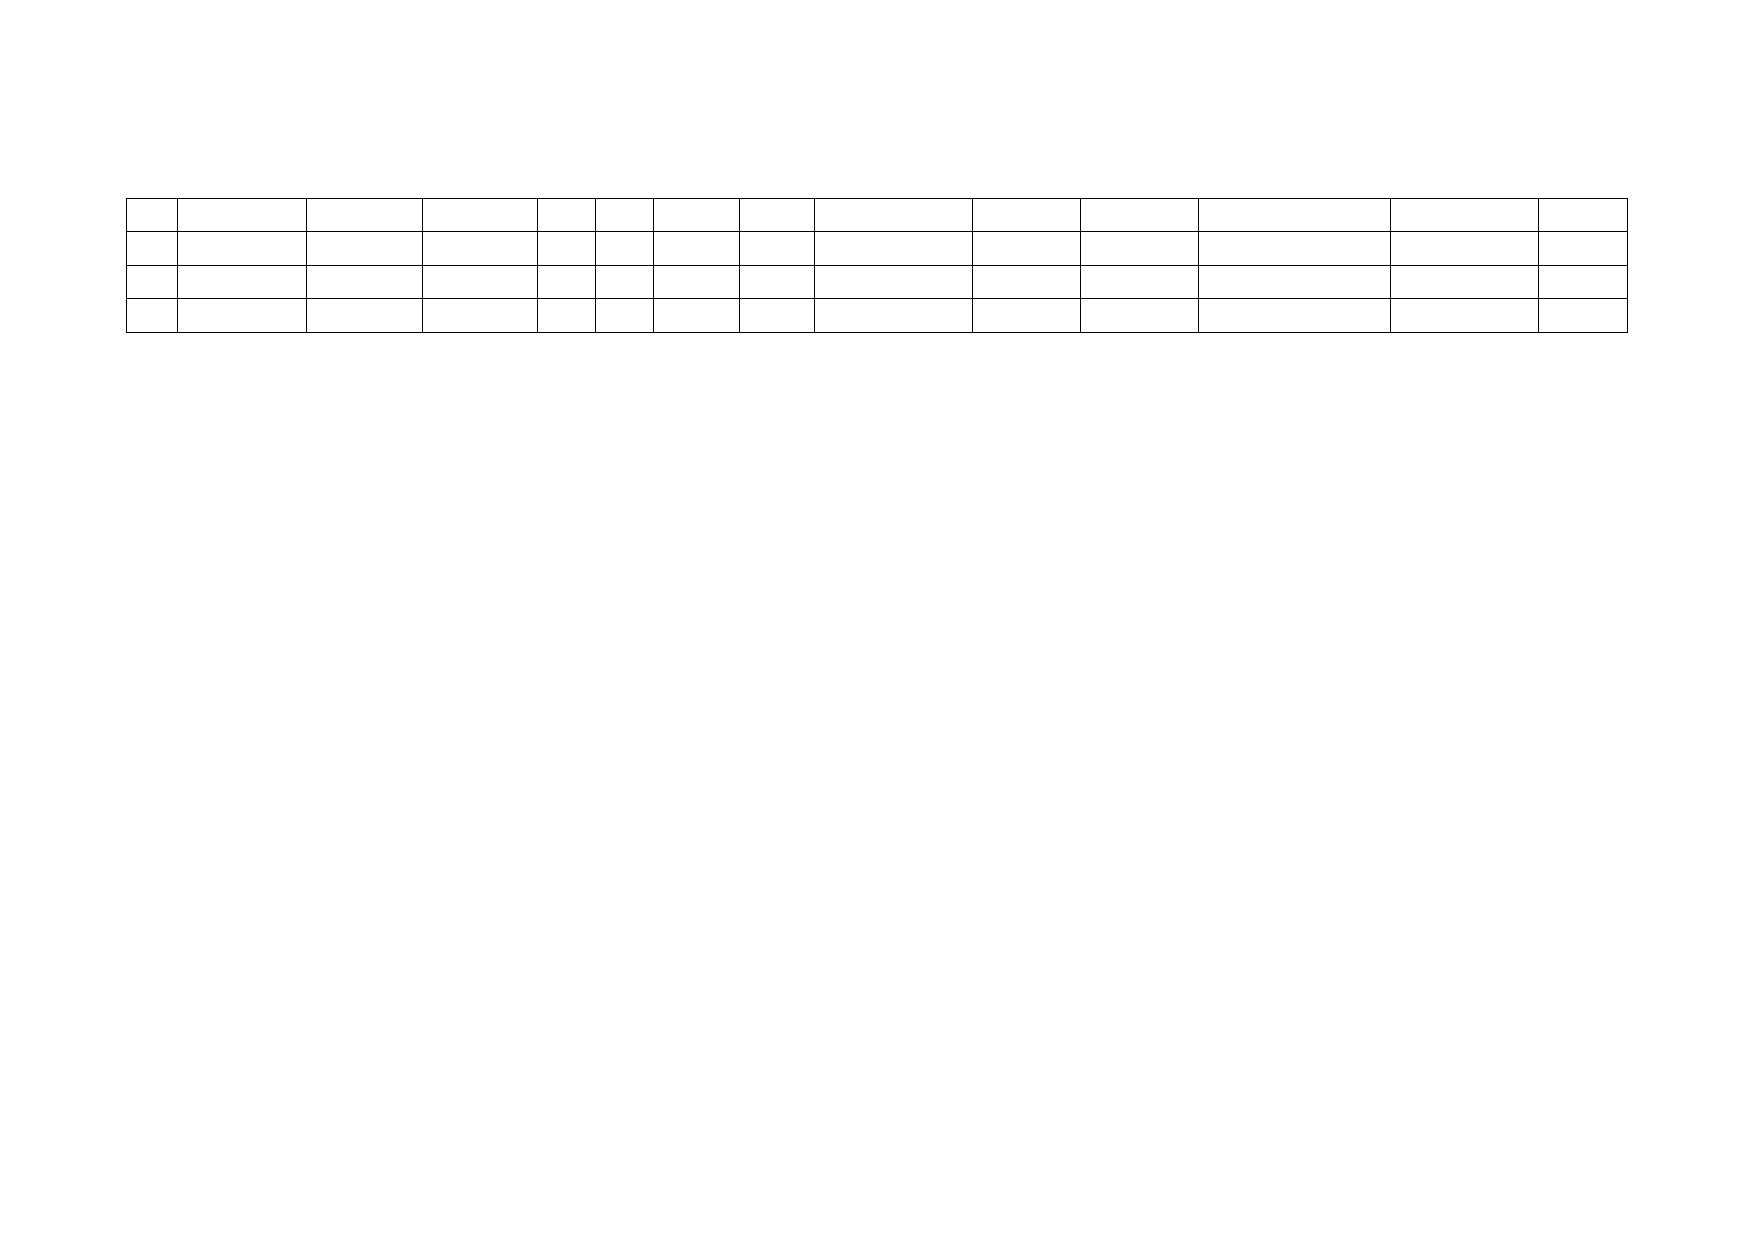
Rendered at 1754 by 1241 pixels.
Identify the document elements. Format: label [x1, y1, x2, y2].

table_cell [596, 299, 653, 332]
table_cell [538, 266, 595, 298]
table_cell [307, 199, 422, 231]
table_cell [596, 199, 653, 231]
table_cell [654, 199, 739, 231]
table_cell [1539, 266, 1627, 298]
table_cell [973, 266, 1080, 298]
table_cell [1081, 232, 1198, 265]
table_cell [538, 232, 595, 265]
table_cell [815, 232, 972, 265]
table_cell [740, 266, 814, 298]
table_cell [654, 299, 739, 332]
table_cell [423, 266, 537, 298]
table_cell [307, 232, 422, 265]
table_cell [1081, 299, 1198, 332]
table_cell [815, 299, 972, 332]
table_cell [127, 199, 177, 231]
table_cell [1391, 299, 1538, 332]
table_cell [307, 299, 422, 332]
table_cell [1539, 299, 1627, 332]
table_cell [815, 266, 972, 298]
table_cell [596, 232, 653, 265]
table_cell [1539, 199, 1627, 231]
table_cell [1391, 199, 1538, 231]
table_cell [1081, 266, 1198, 298]
table_cell [127, 232, 177, 265]
table_cell [740, 199, 814, 231]
table_cell [178, 299, 306, 332]
table_cell [740, 299, 814, 332]
table_cell [973, 299, 1080, 332]
table_cell [654, 266, 739, 298]
table_cell [596, 266, 653, 298]
table_cell [1199, 199, 1390, 231]
table_cell [973, 232, 1080, 265]
table_cell [127, 266, 177, 298]
table_cell [423, 199, 537, 231]
table_cell [1199, 232, 1390, 265]
table_cell [538, 299, 595, 332]
table_cell [1081, 199, 1198, 231]
table_cell [178, 266, 306, 298]
table_cell [178, 199, 306, 231]
table_cell [1539, 232, 1627, 265]
table_cell [973, 199, 1080, 231]
table_cell [740, 232, 814, 265]
table_cell [178, 232, 306, 265]
table_cell [538, 199, 595, 231]
table_cell [423, 232, 537, 265]
table_cell [1391, 266, 1538, 298]
table_cell [307, 266, 422, 298]
table_cell [815, 199, 972, 231]
table_cell [1391, 232, 1538, 265]
table_cell [654, 232, 739, 265]
table_cell [127, 299, 177, 332]
table_cell [1199, 266, 1390, 298]
table_cell [1199, 299, 1390, 332]
table_cell [423, 299, 537, 332]
